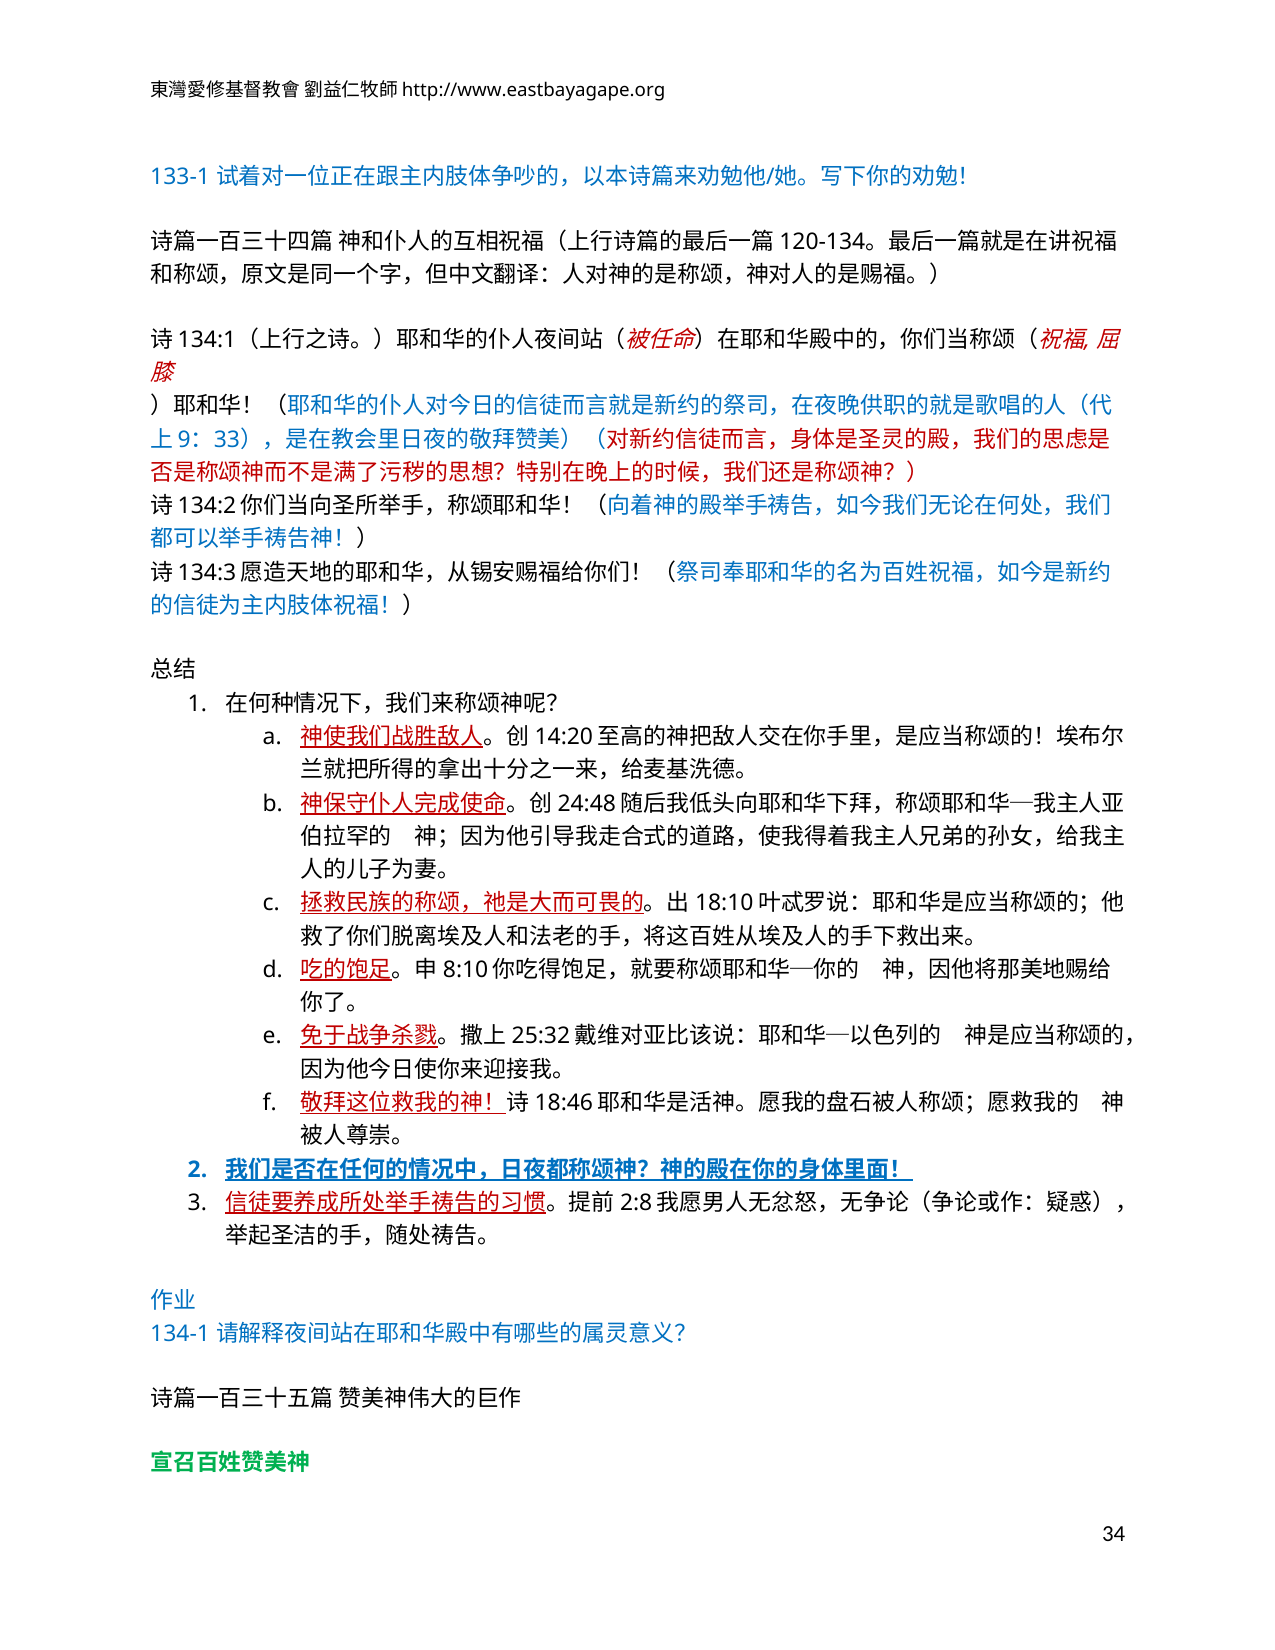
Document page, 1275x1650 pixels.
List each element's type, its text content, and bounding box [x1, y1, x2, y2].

list 敬拜这位救我的神！诗 18:46耶和华是活神。愿我的盘石被人称颂；愿救我的 神被人尊崇。 [262, 1084, 1125, 1151]
text 诗134:3愿造天地的耶和华，从锡安赐福给你们！（祭司奉耶和华的名为百姓祝福，如今是新约的信徒为主内肢体祝福！） [150, 553, 1125, 620]
list 神使我们战胜敌人。创 14:20至高的神把敌人交在你手里，是应当称颂的！埃布尔兰就把所得的拿出十分之一来，给麦基洗德。 [262, 718, 1125, 784]
text 诗134:1（上行之诗。）耶和华的仆人夜间站（被任命）在耶和华殿中的，你们当称颂（祝福, 屈膝 [150, 321, 1125, 387]
text 诗篇一百三十四篇 神和仆人的互相祝福（上行诗篇的最后一篇 120-134。最后一篇就是在讲祝福和称颂，原文是同一个字，但中文翻译：人对神的是称颂，神对人的是赐福。） [150, 223, 1125, 289]
list 我们是否在任何的情况中，日夜都称颂神？神的殿在你的身体里面！ [187, 1151, 1125, 1184]
text 宣召百姓赞美神 [150, 1444, 1125, 1477]
text 133-1 试着对一位正在跟主内肢体争吵的，以本诗篇来劝勉他/她。写下你的劝勉！ [150, 158, 1125, 192]
list 在何种情况下，我们来称颂神呢？ [187, 684, 1125, 718]
text ）耶和华！（耶和华的仆人对今日的信徒而言就是新约的祭司，在夜晚供职的就是歌唱的人（代上9：33），是在教会里日夜的敬拜赞美）（对新约信徒而言，身体是圣灵的殿，我们的思虑是否是称颂神而不是满了污秽的思想？特别在晚上的时候，我们还是称颂神？） [150, 387, 1125, 487]
text 诗134:2你们当向圣所举手，称颂耶和华！（向着神的殿举手祷告，如今我们无论在何处，我们都可以举手祷告神！） [150, 487, 1125, 553]
text 诗篇一百三十五篇 赞美神伟大的巨作 [150, 1379, 1125, 1413]
text 总结 [150, 651, 1125, 684]
list 吃的饱足。申 8:10你吃得饱足，就要称颂耶和华─你的 神，因他将那美地赐给你了。 [262, 951, 1125, 1017]
list 神保守仆人完成使命。创 24:48随后我低头向耶和华下拜，称颂耶和华─我主人亚伯拉罕的 神；因为他引导我走合式的道路，使我得着我主人兄弟的孙女，给我主人的儿子为妻。 [262, 784, 1125, 884]
text 作业 [150, 1282, 1125, 1315]
list 拯救民族的称颂，祂是大而可畏的。出 18:10叶忒罗说：耶和华是应当称颂的；他救了你们脱离埃及人和法老的手，将这百姓从埃及人的手下救出来。 [262, 884, 1125, 951]
list 免于战争杀戮。撒上 25:32戴维对亚比该说：耶和华─以色列的 神是应当称颂的，因为他今日使你来迎接我。 [262, 1017, 1125, 1084]
list 信徒要养成所处举手祷告的习惯。提前 2:8我愿男人无忿怒，无争论（争论或作：疑惑），举起圣洁的手，随处祷告。 [187, 1184, 1125, 1250]
text 134-1 请解释夜间站在耶和华殿中有哪些的属灵意义？ [150, 1315, 1125, 1348]
